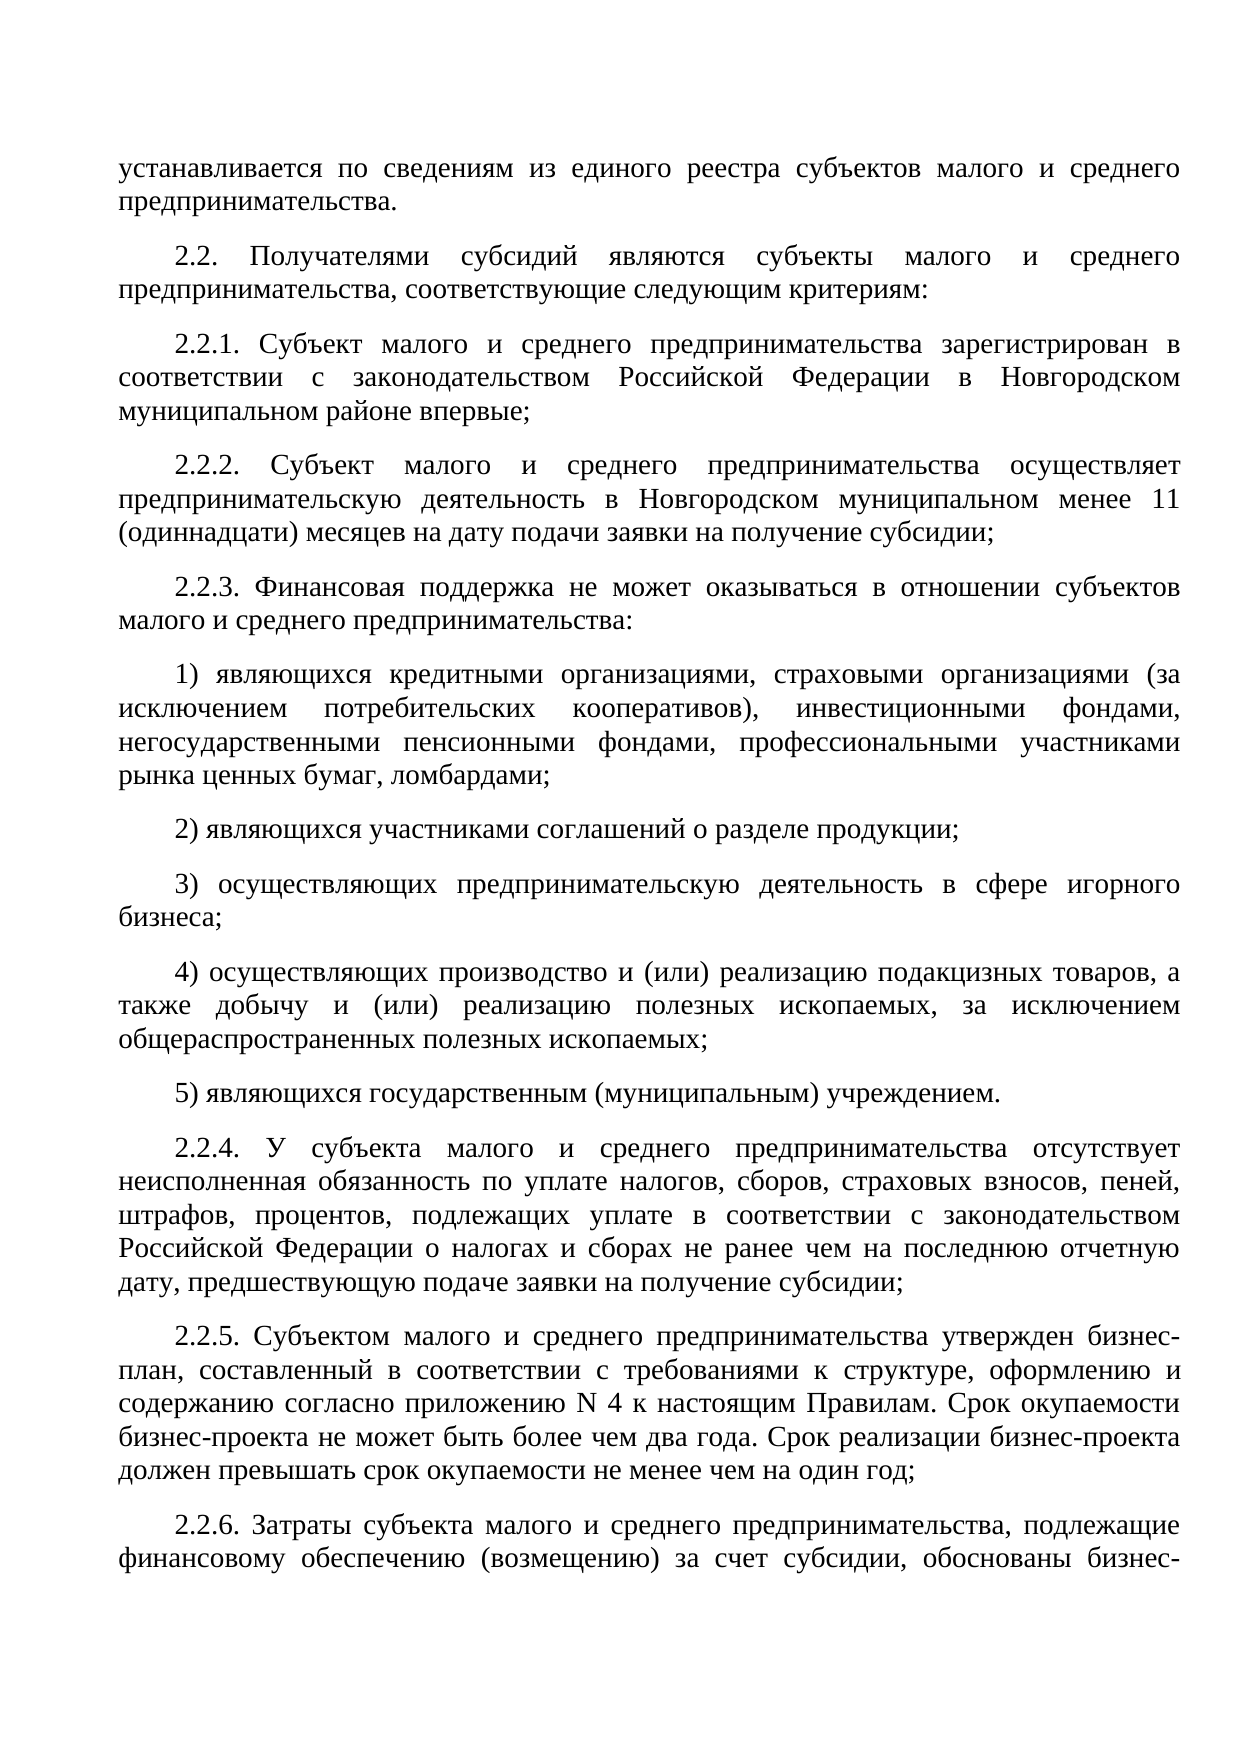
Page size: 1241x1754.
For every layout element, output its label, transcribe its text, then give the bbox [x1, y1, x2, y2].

text 2.2.5. Субъектом малого и среднего предпринимательства утвержден бизнес-план, составленный в соответствии с требованиями к структуре, оформлению и содержанию согласно приложению N 4 к настоящим Правилам. Срок окупаемости бизнес-проекта не может быть более чем два года. Срок реализации бизнес-проекта должен превышать срок окупаемости не менее чем на один год; [118, 1318, 1181, 1486]
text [118, 1507, 1181, 1574]
text 2.2.4. У субъекта малого и среднего предпринимательства отсутствует неисполненная обязанность по уплате налогов, сборов, страховых взносов, пеней, штрафов, процентов, подлежащих уплате в соответствии с законодательством Российской Федерации о налогах и сборах не ранее чем на последнюю отчетную дату, предшествующую подаче заявки на получение субсидии; [118, 1130, 1181, 1297]
text 2) являющихся участниками соглашений о разделе продукции; [118, 812, 1181, 845]
text 5) являющихся государственным (муниципальным) учреждением. [118, 1075, 1181, 1109]
text 4) осуществляющих производство и (или) реализацию подакцизных товаров, а также добычу и (или) реализацию полезных ископаемых, за исключением общераспространенных полезных ископаемых; [118, 954, 1181, 1054]
text 2.2.1. Субъект малого и среднего предпринимательства зарегистрирован в соответствии с законодательством Российской Федерации в Новгородском муниципальном районе впервые; [118, 326, 1181, 426]
text 2.2.2. Субъект малого и среднего предпринимательства осуществляет предпринимательскую деятельность в Новгородском муниципальном менее 11 (одиннадцати) месяцев на дату подачи заявки на получение субсидии; [118, 447, 1181, 548]
text 2.2. Получателями субсидий являются субъекты малого и среднего предпринимательства, соответствующие следующим критериям: [118, 238, 1181, 305]
text 3) осуществляющих предпринимательскую деятельность в сфере игорного бизнеса; [118, 866, 1181, 933]
text 2.2.3. Финансовая поддержка не может оказываться в отношении субъектов малого и среднего предпринимательства: [118, 569, 1181, 636]
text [118, 150, 1181, 217]
text 1) являющихся кредитными организациями, страховыми организациями (за исключением потребительских кооперативов), инвестиционными фондами, негосударственными пенсионными фондами, профессиональными участниками рынка ценных бумаг, ломбардами; [118, 657, 1181, 791]
